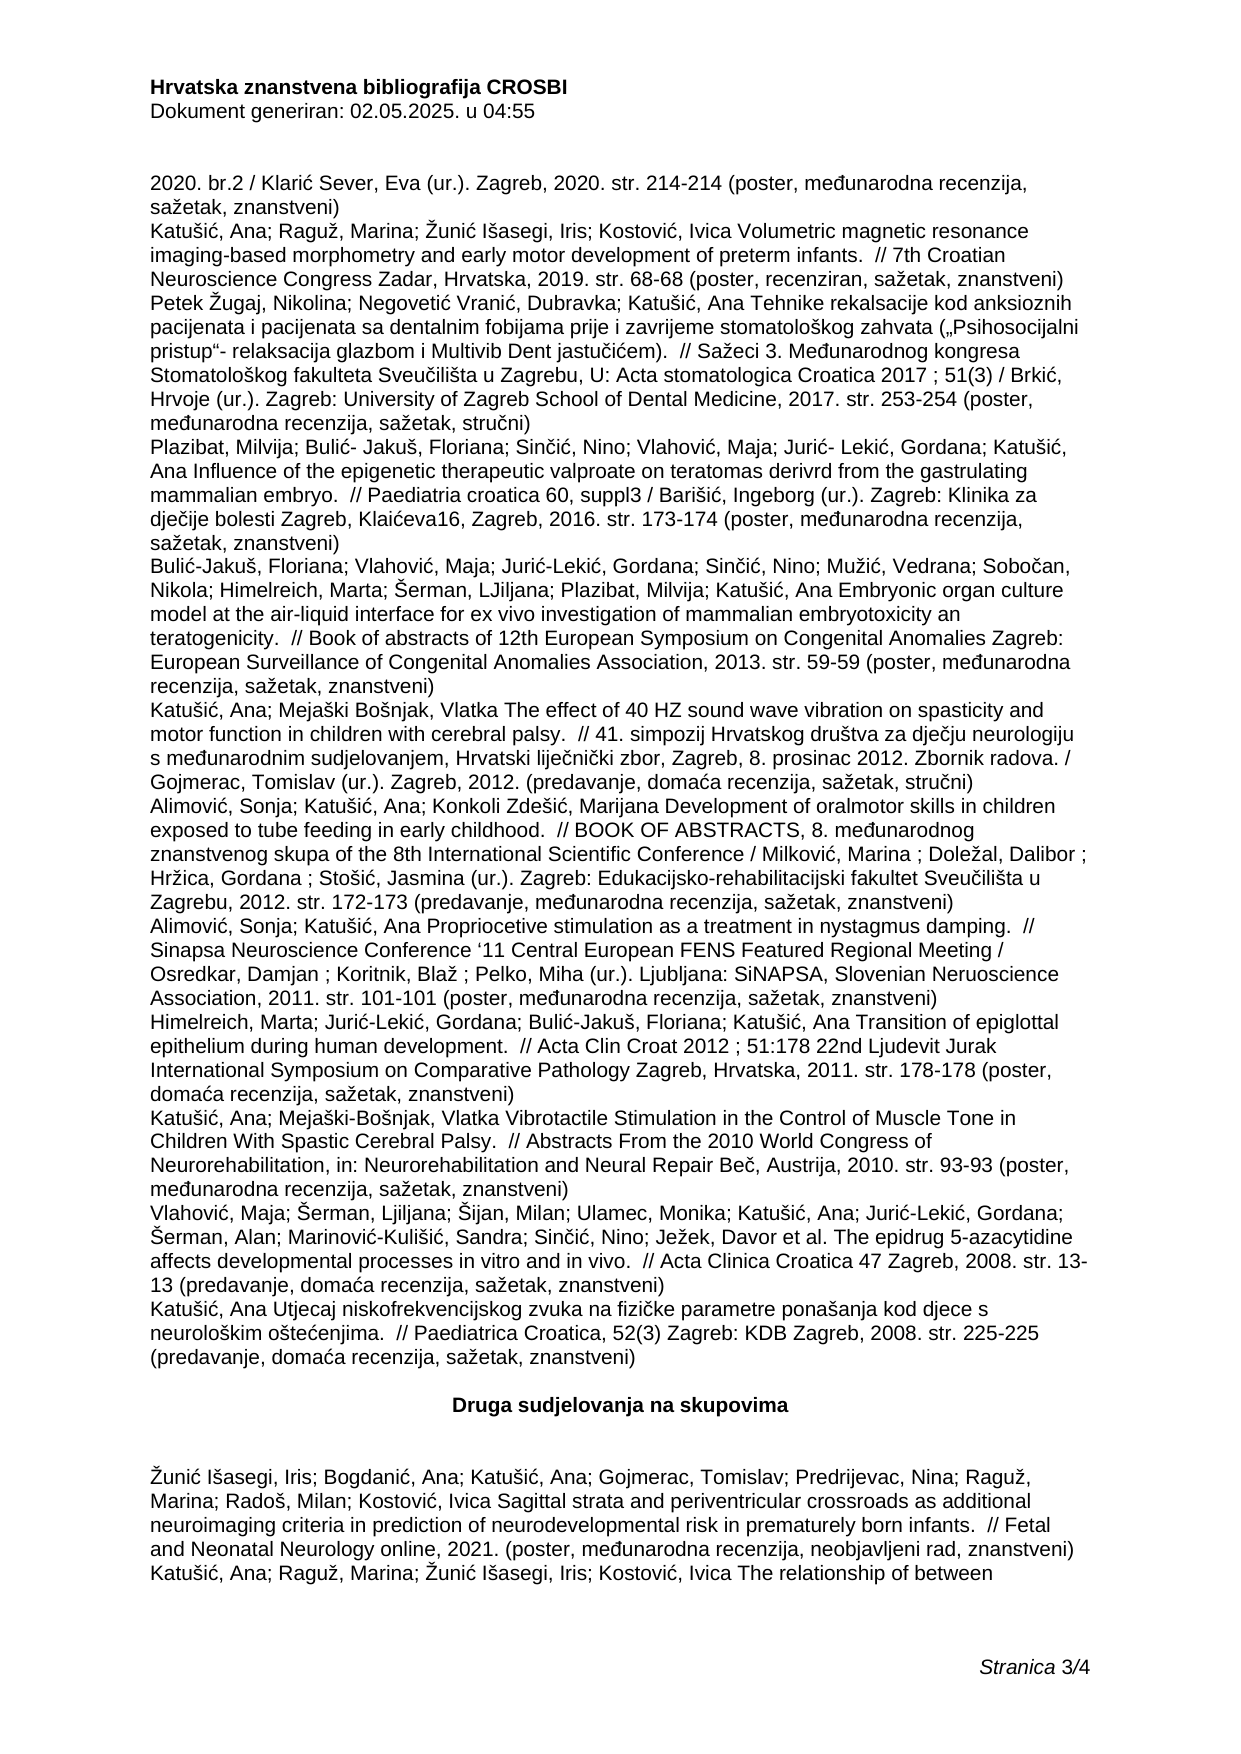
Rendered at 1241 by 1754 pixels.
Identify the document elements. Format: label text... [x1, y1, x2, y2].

text Himelreich, Marta; Jurić-Lekić, Gordana; Bulić-Jakuš, Floriana; Katušić, Ana [150, 1009, 1090, 1105]
text Alimović, Sonja; Katušić, Ana [150, 914, 1090, 1009]
text Katušić, Ana; Mejaški-Bošnjak, Vlatka [150, 1105, 1090, 1201]
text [150, 1561, 1090, 1584]
text Katušić, Ana [150, 1297, 1090, 1369]
text Katušić, Ana; Mejaški Bošnjak, Vlatka [150, 698, 1090, 794]
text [150, 171, 1090, 219]
text Vlahović, Maja; Šerman, Ljiljana; Šijan, Milan; Ulamec, Monika; Katušić, Ana; Jurić-Lekić, Gordana; Šerman, Alan; Marinović-Kulišić, Sandra; Sinčić, Nino; Ježek, Davor et al. [150, 1201, 1090, 1297]
text Petek Žugaj, Nikolina; Negovetić Vranić, Dubravka; Katušić, Ana [150, 291, 1090, 434]
text Bulić-Jakuš, Floriana; Vlahović, Maja; Jurić-Lekić, Gordana; Sinčić, Nino; Mužić, Vedrana; Sobočan, Nikola; Himelreich, Marta; Šerman, LJiljana; Plazibat, Milvija; Katušić, Ana [150, 554, 1090, 698]
text Katušić, Ana; Raguž, Marina; Žunić Išasegi, Iris; Kostović, Ivica [150, 219, 1090, 291]
subtitle Druga sudjelovanja na skupovima [150, 1393, 1090, 1417]
text Žunić Išasegi, Iris; Bogdanić, Ana; Katušić, Ana; Gojmerac, Tomislav; Predrijevac, Nina; Raguž, Marina; Radoš, Milan; Kostović, Ivica [150, 1465, 1090, 1561]
text Alimović, Sonja; Katušić, Ana; Konkoli Zdešić, Marijana [150, 794, 1090, 914]
text Plazibat, Milvija; Bulić- Jakuš, Floriana; Sinčić, Nino; Vlahović, Maja; Jurić- Lekić, Gordana; Katušić, Ana [150, 434, 1090, 554]
